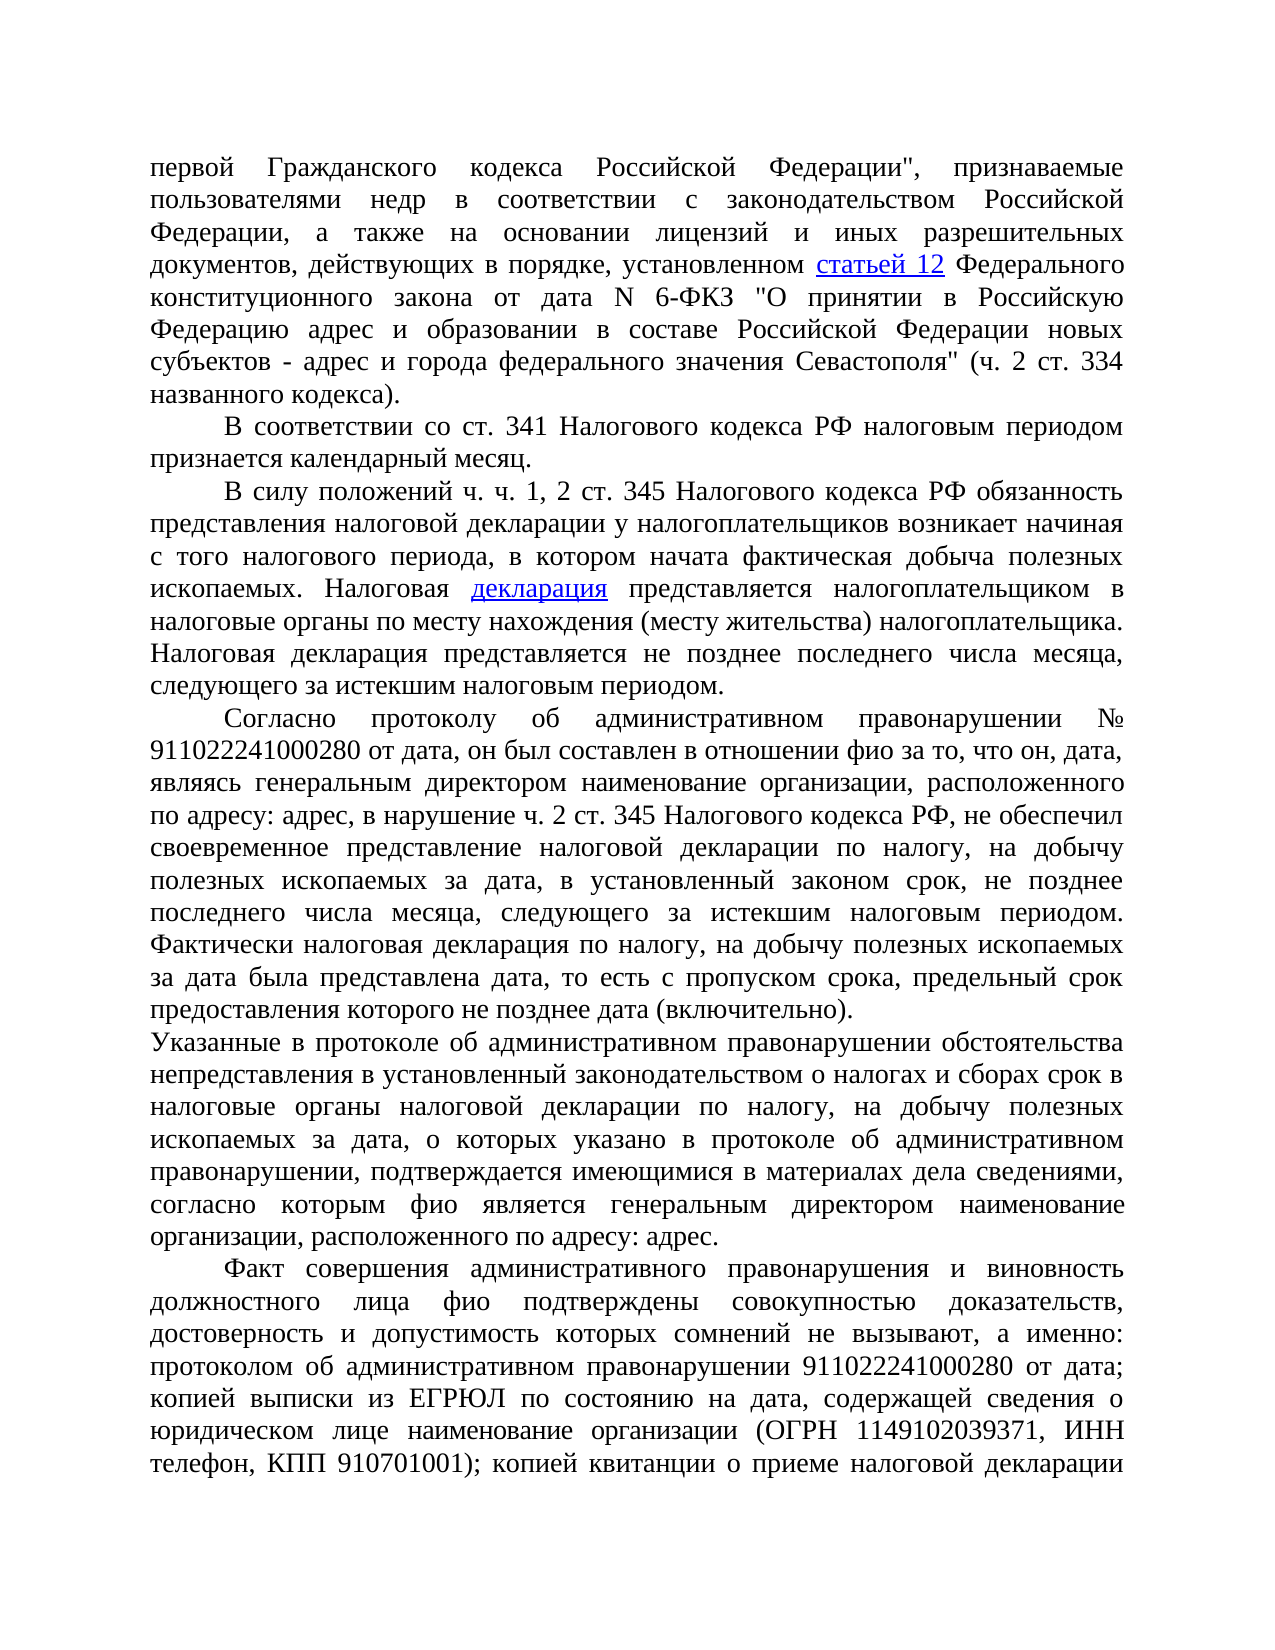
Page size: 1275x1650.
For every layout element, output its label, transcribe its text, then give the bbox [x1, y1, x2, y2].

text Указанные в протоколе об административном правонарушении обстоятельства непредставления в установленный законодательством о налогах и сборах срок в налоговые органы налоговой декларации по налогу, на добычу полезных ископаемых за дата, о которых указано в протоколе об административном правонарушении, подтверждается имеющимися в материалах дела сведениями, согласно которым фио является генеральным директором наименование организации, расположенного по адресу: адрес. [150, 1025, 1125, 1251]
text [150, 1251, 1125, 1478]
text В силу положений ч. ч. 1, 2 ст. 345 Налогового кодекса РФ обязанность представления налоговой декларации у налогоплательщиков возникает начиная с того налогового периода, в котором начата фактическая добыча полезных ископаемых. Налоговая декларация представляется налогоплательщиком в налоговые органы по месту нахождения (месту жительства) налогоплательщика. Налоговая декларация представляется не позднее последнего числа месяца, следующего за истекшим налоговым периодом. [150, 474, 1125, 701]
text В соответствии со ст. 341 Налогового кодекса РФ налоговым периодом признается календарный месяц. [150, 409, 1125, 474]
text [150, 150, 1125, 409]
text Согласно протоколу об административном правонарушении № 911022241000280 от дата, он был составлен в отношении фио за то, что он, дата, являясь генеральным директором наименование организации, расположенного по адресу: адрес, в нарушение ч. 2 ст. 345 Налогового кодекса РФ, не обеспечил своевременное представление налоговой декларации по налогу, на добычу полезных ископаемых за дата, в установленный законом срок, не позднее последнего числа месяца, следующего за истекшим налоговым периодом. Фактически налоговая декларация по налогу, на добычу полезных ископаемых за дата была представлена дата, то есть с пропуском срока, предельный срок предоставления которого не позднее дата (включительно). [150, 701, 1125, 1025]
